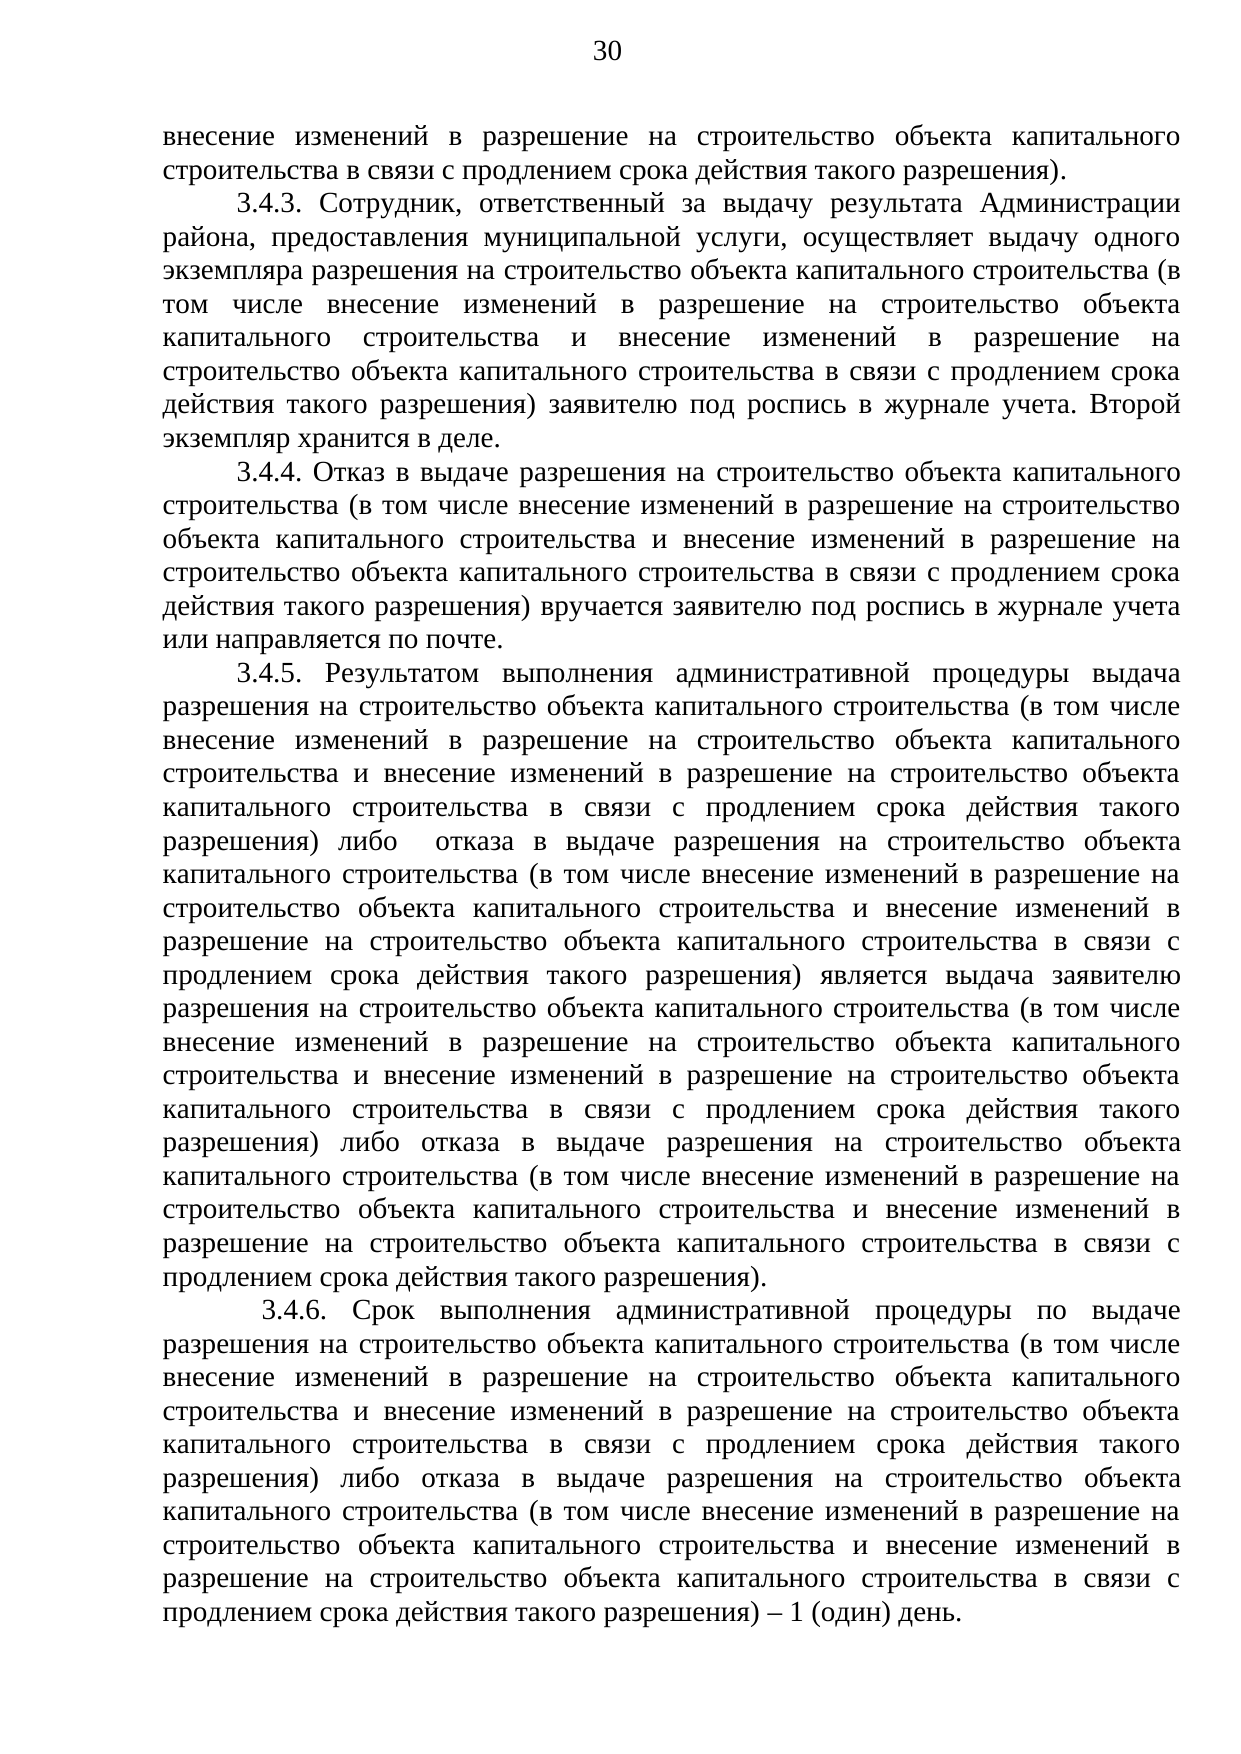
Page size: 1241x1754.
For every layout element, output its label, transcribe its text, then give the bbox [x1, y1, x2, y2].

list 3.4.3. Сотрудник, ответственный за выдачу результата Администрации района, предоставления муниципальной услуги, осуществляет выдачу одного экземпляра разрешения на строительство объекта капитального строительства (в том числе внесение изменений в разрешение на строительство объекта капитального строительства и внесение изменений в разрешение на строительство объекта капитального строительства в связи с продлением срока действия такого разрешения) заявителю под роспись в журнале учета. Второй экземпляр хранится в деле. [162, 185, 1181, 454]
list 3.4.6. Срок выполнения административной процедуры по выдаче разрешения на строительство объекта капитального строительства (в том числе внесение изменений в разрешение на строительство объекта капитального строительства и внесение изменений в разрешение на строительство объекта капитального строительства в связи с продлением срока действия такого разрешения) либо отказа в выдаче разрешения на строительство объекта капитального строительства (в том числе внесение изменений в разрешение на строительство объекта капитального строительства и внесение изменений в разрешение на строительство объекта капитального строительства в связи с продлением срока действия такого разрешения) – 1 (один) день. [162, 1292, 1181, 1628]
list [162, 118, 1181, 185]
list 3.4.5. Результатом выполнения административной процедуры выдача разрешения на строительство объекта капитального строительства (в том числе внесение изменений в разрешение на строительство объекта капитального строительства и внесение изменений в разрешение на строительство объекта капитального строительства в связи с продлением срока действия такого разрешения) либо отказа в выдаче разрешения на строительство объекта капитального строительства (в том числе внесение изменений в разрешение на строительство объекта капитального строительства и внесение изменений в разрешение на строительство объекта капитального строительства в связи с продлением срока действия такого разрешения) является выдача заявителю разрешения на строительство объекта капитального строительства (в том числе внесение изменений в разрешение на строительство объекта капитального строительства и внесение изменений в разрешение на строительство объекта капитального строительства в связи с продлением срока действия такого разрешения) либо отказа в выдаче разрешения на строительство объекта капитального строительства (в том числе внесение изменений в разрешение на строительство объекта капитального строительства и внесение изменений в разрешение на строительство объекта капитального строительства в связи с продлением срока действия такого разрешения). [162, 655, 1181, 1292]
list 3.4.4. Отказ в выдаче разрешения на строительство объекта капитального строительства (в том числе внесение изменений в разрешение на строительство объекта капитального строительства и внесение изменений в разрешение на строительство объекта капитального строительства в связи с продлением срока действия такого разрешения) вручается заявителю под роспись в журнале учета или направляется по почте. [162, 454, 1181, 655]
